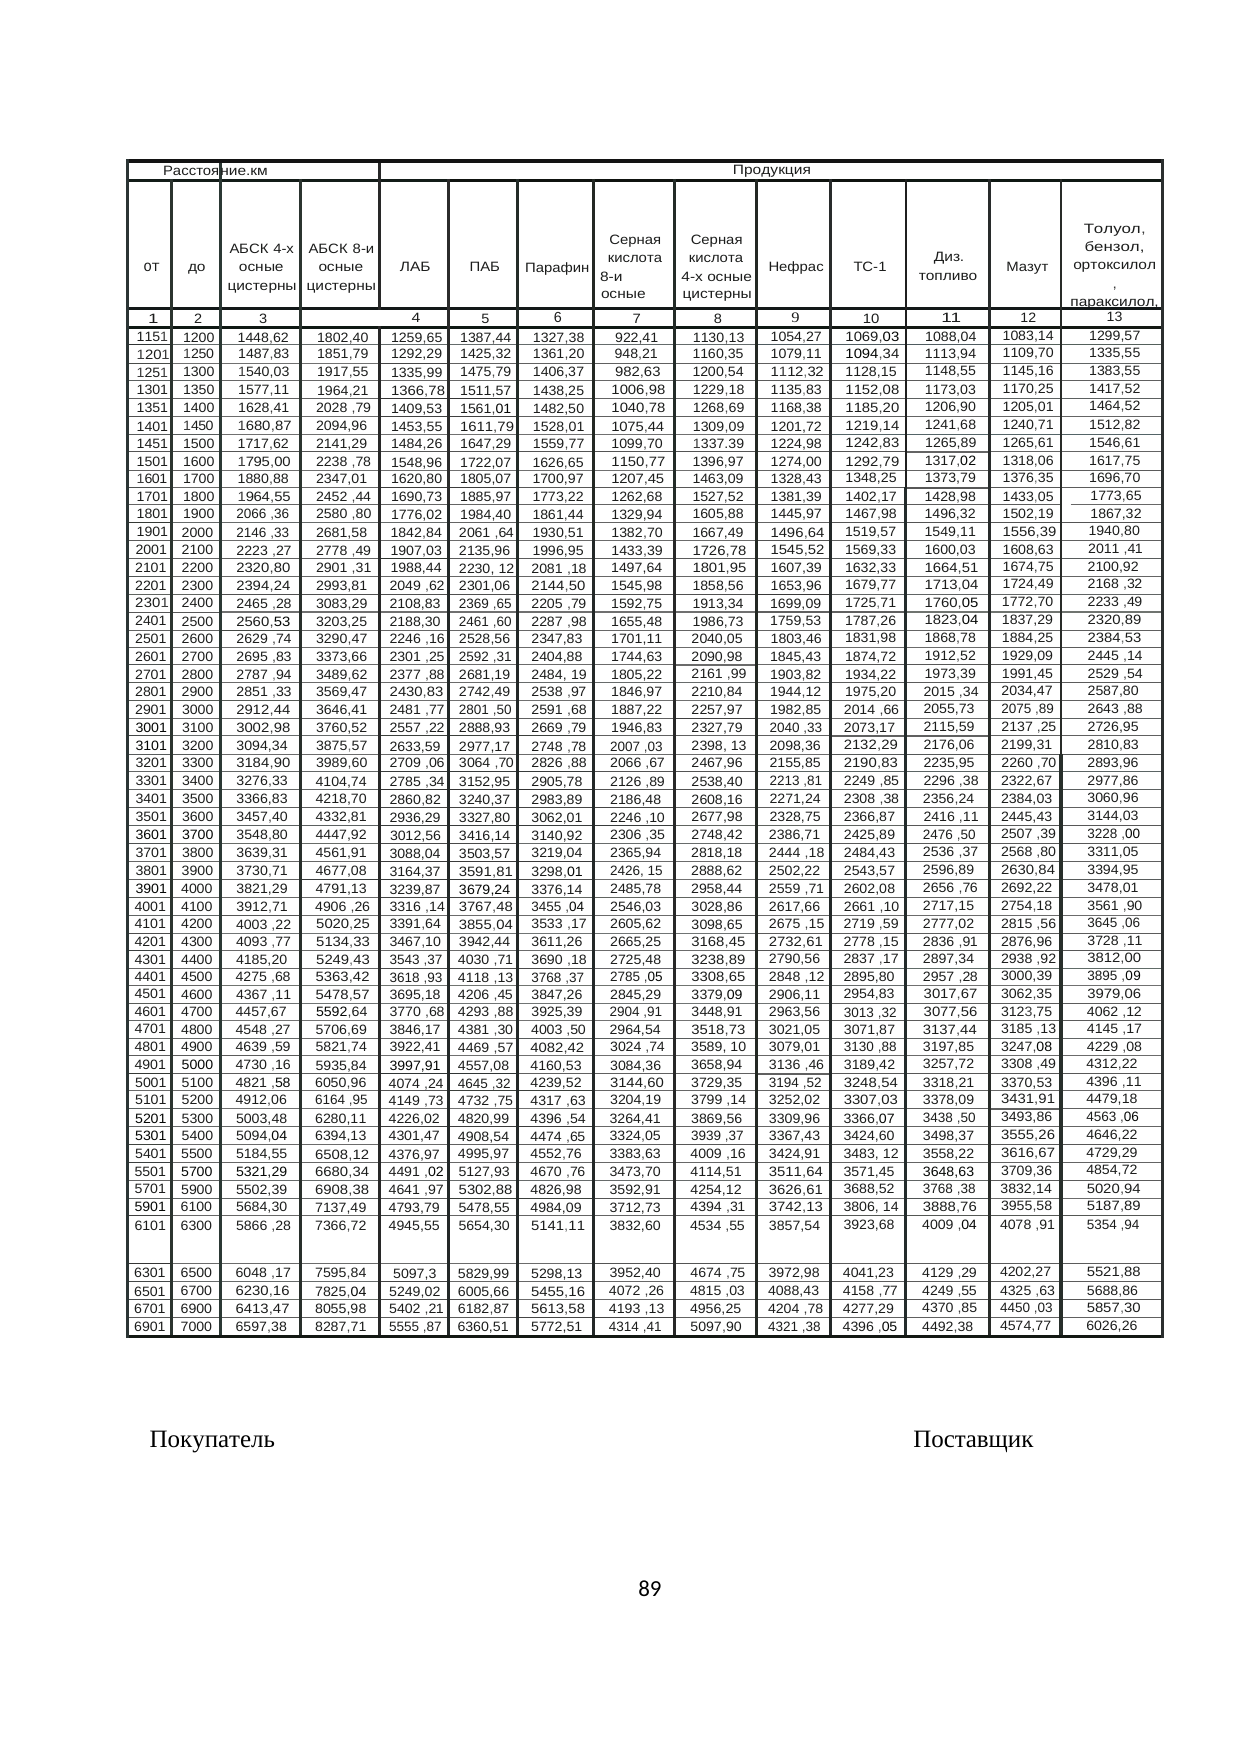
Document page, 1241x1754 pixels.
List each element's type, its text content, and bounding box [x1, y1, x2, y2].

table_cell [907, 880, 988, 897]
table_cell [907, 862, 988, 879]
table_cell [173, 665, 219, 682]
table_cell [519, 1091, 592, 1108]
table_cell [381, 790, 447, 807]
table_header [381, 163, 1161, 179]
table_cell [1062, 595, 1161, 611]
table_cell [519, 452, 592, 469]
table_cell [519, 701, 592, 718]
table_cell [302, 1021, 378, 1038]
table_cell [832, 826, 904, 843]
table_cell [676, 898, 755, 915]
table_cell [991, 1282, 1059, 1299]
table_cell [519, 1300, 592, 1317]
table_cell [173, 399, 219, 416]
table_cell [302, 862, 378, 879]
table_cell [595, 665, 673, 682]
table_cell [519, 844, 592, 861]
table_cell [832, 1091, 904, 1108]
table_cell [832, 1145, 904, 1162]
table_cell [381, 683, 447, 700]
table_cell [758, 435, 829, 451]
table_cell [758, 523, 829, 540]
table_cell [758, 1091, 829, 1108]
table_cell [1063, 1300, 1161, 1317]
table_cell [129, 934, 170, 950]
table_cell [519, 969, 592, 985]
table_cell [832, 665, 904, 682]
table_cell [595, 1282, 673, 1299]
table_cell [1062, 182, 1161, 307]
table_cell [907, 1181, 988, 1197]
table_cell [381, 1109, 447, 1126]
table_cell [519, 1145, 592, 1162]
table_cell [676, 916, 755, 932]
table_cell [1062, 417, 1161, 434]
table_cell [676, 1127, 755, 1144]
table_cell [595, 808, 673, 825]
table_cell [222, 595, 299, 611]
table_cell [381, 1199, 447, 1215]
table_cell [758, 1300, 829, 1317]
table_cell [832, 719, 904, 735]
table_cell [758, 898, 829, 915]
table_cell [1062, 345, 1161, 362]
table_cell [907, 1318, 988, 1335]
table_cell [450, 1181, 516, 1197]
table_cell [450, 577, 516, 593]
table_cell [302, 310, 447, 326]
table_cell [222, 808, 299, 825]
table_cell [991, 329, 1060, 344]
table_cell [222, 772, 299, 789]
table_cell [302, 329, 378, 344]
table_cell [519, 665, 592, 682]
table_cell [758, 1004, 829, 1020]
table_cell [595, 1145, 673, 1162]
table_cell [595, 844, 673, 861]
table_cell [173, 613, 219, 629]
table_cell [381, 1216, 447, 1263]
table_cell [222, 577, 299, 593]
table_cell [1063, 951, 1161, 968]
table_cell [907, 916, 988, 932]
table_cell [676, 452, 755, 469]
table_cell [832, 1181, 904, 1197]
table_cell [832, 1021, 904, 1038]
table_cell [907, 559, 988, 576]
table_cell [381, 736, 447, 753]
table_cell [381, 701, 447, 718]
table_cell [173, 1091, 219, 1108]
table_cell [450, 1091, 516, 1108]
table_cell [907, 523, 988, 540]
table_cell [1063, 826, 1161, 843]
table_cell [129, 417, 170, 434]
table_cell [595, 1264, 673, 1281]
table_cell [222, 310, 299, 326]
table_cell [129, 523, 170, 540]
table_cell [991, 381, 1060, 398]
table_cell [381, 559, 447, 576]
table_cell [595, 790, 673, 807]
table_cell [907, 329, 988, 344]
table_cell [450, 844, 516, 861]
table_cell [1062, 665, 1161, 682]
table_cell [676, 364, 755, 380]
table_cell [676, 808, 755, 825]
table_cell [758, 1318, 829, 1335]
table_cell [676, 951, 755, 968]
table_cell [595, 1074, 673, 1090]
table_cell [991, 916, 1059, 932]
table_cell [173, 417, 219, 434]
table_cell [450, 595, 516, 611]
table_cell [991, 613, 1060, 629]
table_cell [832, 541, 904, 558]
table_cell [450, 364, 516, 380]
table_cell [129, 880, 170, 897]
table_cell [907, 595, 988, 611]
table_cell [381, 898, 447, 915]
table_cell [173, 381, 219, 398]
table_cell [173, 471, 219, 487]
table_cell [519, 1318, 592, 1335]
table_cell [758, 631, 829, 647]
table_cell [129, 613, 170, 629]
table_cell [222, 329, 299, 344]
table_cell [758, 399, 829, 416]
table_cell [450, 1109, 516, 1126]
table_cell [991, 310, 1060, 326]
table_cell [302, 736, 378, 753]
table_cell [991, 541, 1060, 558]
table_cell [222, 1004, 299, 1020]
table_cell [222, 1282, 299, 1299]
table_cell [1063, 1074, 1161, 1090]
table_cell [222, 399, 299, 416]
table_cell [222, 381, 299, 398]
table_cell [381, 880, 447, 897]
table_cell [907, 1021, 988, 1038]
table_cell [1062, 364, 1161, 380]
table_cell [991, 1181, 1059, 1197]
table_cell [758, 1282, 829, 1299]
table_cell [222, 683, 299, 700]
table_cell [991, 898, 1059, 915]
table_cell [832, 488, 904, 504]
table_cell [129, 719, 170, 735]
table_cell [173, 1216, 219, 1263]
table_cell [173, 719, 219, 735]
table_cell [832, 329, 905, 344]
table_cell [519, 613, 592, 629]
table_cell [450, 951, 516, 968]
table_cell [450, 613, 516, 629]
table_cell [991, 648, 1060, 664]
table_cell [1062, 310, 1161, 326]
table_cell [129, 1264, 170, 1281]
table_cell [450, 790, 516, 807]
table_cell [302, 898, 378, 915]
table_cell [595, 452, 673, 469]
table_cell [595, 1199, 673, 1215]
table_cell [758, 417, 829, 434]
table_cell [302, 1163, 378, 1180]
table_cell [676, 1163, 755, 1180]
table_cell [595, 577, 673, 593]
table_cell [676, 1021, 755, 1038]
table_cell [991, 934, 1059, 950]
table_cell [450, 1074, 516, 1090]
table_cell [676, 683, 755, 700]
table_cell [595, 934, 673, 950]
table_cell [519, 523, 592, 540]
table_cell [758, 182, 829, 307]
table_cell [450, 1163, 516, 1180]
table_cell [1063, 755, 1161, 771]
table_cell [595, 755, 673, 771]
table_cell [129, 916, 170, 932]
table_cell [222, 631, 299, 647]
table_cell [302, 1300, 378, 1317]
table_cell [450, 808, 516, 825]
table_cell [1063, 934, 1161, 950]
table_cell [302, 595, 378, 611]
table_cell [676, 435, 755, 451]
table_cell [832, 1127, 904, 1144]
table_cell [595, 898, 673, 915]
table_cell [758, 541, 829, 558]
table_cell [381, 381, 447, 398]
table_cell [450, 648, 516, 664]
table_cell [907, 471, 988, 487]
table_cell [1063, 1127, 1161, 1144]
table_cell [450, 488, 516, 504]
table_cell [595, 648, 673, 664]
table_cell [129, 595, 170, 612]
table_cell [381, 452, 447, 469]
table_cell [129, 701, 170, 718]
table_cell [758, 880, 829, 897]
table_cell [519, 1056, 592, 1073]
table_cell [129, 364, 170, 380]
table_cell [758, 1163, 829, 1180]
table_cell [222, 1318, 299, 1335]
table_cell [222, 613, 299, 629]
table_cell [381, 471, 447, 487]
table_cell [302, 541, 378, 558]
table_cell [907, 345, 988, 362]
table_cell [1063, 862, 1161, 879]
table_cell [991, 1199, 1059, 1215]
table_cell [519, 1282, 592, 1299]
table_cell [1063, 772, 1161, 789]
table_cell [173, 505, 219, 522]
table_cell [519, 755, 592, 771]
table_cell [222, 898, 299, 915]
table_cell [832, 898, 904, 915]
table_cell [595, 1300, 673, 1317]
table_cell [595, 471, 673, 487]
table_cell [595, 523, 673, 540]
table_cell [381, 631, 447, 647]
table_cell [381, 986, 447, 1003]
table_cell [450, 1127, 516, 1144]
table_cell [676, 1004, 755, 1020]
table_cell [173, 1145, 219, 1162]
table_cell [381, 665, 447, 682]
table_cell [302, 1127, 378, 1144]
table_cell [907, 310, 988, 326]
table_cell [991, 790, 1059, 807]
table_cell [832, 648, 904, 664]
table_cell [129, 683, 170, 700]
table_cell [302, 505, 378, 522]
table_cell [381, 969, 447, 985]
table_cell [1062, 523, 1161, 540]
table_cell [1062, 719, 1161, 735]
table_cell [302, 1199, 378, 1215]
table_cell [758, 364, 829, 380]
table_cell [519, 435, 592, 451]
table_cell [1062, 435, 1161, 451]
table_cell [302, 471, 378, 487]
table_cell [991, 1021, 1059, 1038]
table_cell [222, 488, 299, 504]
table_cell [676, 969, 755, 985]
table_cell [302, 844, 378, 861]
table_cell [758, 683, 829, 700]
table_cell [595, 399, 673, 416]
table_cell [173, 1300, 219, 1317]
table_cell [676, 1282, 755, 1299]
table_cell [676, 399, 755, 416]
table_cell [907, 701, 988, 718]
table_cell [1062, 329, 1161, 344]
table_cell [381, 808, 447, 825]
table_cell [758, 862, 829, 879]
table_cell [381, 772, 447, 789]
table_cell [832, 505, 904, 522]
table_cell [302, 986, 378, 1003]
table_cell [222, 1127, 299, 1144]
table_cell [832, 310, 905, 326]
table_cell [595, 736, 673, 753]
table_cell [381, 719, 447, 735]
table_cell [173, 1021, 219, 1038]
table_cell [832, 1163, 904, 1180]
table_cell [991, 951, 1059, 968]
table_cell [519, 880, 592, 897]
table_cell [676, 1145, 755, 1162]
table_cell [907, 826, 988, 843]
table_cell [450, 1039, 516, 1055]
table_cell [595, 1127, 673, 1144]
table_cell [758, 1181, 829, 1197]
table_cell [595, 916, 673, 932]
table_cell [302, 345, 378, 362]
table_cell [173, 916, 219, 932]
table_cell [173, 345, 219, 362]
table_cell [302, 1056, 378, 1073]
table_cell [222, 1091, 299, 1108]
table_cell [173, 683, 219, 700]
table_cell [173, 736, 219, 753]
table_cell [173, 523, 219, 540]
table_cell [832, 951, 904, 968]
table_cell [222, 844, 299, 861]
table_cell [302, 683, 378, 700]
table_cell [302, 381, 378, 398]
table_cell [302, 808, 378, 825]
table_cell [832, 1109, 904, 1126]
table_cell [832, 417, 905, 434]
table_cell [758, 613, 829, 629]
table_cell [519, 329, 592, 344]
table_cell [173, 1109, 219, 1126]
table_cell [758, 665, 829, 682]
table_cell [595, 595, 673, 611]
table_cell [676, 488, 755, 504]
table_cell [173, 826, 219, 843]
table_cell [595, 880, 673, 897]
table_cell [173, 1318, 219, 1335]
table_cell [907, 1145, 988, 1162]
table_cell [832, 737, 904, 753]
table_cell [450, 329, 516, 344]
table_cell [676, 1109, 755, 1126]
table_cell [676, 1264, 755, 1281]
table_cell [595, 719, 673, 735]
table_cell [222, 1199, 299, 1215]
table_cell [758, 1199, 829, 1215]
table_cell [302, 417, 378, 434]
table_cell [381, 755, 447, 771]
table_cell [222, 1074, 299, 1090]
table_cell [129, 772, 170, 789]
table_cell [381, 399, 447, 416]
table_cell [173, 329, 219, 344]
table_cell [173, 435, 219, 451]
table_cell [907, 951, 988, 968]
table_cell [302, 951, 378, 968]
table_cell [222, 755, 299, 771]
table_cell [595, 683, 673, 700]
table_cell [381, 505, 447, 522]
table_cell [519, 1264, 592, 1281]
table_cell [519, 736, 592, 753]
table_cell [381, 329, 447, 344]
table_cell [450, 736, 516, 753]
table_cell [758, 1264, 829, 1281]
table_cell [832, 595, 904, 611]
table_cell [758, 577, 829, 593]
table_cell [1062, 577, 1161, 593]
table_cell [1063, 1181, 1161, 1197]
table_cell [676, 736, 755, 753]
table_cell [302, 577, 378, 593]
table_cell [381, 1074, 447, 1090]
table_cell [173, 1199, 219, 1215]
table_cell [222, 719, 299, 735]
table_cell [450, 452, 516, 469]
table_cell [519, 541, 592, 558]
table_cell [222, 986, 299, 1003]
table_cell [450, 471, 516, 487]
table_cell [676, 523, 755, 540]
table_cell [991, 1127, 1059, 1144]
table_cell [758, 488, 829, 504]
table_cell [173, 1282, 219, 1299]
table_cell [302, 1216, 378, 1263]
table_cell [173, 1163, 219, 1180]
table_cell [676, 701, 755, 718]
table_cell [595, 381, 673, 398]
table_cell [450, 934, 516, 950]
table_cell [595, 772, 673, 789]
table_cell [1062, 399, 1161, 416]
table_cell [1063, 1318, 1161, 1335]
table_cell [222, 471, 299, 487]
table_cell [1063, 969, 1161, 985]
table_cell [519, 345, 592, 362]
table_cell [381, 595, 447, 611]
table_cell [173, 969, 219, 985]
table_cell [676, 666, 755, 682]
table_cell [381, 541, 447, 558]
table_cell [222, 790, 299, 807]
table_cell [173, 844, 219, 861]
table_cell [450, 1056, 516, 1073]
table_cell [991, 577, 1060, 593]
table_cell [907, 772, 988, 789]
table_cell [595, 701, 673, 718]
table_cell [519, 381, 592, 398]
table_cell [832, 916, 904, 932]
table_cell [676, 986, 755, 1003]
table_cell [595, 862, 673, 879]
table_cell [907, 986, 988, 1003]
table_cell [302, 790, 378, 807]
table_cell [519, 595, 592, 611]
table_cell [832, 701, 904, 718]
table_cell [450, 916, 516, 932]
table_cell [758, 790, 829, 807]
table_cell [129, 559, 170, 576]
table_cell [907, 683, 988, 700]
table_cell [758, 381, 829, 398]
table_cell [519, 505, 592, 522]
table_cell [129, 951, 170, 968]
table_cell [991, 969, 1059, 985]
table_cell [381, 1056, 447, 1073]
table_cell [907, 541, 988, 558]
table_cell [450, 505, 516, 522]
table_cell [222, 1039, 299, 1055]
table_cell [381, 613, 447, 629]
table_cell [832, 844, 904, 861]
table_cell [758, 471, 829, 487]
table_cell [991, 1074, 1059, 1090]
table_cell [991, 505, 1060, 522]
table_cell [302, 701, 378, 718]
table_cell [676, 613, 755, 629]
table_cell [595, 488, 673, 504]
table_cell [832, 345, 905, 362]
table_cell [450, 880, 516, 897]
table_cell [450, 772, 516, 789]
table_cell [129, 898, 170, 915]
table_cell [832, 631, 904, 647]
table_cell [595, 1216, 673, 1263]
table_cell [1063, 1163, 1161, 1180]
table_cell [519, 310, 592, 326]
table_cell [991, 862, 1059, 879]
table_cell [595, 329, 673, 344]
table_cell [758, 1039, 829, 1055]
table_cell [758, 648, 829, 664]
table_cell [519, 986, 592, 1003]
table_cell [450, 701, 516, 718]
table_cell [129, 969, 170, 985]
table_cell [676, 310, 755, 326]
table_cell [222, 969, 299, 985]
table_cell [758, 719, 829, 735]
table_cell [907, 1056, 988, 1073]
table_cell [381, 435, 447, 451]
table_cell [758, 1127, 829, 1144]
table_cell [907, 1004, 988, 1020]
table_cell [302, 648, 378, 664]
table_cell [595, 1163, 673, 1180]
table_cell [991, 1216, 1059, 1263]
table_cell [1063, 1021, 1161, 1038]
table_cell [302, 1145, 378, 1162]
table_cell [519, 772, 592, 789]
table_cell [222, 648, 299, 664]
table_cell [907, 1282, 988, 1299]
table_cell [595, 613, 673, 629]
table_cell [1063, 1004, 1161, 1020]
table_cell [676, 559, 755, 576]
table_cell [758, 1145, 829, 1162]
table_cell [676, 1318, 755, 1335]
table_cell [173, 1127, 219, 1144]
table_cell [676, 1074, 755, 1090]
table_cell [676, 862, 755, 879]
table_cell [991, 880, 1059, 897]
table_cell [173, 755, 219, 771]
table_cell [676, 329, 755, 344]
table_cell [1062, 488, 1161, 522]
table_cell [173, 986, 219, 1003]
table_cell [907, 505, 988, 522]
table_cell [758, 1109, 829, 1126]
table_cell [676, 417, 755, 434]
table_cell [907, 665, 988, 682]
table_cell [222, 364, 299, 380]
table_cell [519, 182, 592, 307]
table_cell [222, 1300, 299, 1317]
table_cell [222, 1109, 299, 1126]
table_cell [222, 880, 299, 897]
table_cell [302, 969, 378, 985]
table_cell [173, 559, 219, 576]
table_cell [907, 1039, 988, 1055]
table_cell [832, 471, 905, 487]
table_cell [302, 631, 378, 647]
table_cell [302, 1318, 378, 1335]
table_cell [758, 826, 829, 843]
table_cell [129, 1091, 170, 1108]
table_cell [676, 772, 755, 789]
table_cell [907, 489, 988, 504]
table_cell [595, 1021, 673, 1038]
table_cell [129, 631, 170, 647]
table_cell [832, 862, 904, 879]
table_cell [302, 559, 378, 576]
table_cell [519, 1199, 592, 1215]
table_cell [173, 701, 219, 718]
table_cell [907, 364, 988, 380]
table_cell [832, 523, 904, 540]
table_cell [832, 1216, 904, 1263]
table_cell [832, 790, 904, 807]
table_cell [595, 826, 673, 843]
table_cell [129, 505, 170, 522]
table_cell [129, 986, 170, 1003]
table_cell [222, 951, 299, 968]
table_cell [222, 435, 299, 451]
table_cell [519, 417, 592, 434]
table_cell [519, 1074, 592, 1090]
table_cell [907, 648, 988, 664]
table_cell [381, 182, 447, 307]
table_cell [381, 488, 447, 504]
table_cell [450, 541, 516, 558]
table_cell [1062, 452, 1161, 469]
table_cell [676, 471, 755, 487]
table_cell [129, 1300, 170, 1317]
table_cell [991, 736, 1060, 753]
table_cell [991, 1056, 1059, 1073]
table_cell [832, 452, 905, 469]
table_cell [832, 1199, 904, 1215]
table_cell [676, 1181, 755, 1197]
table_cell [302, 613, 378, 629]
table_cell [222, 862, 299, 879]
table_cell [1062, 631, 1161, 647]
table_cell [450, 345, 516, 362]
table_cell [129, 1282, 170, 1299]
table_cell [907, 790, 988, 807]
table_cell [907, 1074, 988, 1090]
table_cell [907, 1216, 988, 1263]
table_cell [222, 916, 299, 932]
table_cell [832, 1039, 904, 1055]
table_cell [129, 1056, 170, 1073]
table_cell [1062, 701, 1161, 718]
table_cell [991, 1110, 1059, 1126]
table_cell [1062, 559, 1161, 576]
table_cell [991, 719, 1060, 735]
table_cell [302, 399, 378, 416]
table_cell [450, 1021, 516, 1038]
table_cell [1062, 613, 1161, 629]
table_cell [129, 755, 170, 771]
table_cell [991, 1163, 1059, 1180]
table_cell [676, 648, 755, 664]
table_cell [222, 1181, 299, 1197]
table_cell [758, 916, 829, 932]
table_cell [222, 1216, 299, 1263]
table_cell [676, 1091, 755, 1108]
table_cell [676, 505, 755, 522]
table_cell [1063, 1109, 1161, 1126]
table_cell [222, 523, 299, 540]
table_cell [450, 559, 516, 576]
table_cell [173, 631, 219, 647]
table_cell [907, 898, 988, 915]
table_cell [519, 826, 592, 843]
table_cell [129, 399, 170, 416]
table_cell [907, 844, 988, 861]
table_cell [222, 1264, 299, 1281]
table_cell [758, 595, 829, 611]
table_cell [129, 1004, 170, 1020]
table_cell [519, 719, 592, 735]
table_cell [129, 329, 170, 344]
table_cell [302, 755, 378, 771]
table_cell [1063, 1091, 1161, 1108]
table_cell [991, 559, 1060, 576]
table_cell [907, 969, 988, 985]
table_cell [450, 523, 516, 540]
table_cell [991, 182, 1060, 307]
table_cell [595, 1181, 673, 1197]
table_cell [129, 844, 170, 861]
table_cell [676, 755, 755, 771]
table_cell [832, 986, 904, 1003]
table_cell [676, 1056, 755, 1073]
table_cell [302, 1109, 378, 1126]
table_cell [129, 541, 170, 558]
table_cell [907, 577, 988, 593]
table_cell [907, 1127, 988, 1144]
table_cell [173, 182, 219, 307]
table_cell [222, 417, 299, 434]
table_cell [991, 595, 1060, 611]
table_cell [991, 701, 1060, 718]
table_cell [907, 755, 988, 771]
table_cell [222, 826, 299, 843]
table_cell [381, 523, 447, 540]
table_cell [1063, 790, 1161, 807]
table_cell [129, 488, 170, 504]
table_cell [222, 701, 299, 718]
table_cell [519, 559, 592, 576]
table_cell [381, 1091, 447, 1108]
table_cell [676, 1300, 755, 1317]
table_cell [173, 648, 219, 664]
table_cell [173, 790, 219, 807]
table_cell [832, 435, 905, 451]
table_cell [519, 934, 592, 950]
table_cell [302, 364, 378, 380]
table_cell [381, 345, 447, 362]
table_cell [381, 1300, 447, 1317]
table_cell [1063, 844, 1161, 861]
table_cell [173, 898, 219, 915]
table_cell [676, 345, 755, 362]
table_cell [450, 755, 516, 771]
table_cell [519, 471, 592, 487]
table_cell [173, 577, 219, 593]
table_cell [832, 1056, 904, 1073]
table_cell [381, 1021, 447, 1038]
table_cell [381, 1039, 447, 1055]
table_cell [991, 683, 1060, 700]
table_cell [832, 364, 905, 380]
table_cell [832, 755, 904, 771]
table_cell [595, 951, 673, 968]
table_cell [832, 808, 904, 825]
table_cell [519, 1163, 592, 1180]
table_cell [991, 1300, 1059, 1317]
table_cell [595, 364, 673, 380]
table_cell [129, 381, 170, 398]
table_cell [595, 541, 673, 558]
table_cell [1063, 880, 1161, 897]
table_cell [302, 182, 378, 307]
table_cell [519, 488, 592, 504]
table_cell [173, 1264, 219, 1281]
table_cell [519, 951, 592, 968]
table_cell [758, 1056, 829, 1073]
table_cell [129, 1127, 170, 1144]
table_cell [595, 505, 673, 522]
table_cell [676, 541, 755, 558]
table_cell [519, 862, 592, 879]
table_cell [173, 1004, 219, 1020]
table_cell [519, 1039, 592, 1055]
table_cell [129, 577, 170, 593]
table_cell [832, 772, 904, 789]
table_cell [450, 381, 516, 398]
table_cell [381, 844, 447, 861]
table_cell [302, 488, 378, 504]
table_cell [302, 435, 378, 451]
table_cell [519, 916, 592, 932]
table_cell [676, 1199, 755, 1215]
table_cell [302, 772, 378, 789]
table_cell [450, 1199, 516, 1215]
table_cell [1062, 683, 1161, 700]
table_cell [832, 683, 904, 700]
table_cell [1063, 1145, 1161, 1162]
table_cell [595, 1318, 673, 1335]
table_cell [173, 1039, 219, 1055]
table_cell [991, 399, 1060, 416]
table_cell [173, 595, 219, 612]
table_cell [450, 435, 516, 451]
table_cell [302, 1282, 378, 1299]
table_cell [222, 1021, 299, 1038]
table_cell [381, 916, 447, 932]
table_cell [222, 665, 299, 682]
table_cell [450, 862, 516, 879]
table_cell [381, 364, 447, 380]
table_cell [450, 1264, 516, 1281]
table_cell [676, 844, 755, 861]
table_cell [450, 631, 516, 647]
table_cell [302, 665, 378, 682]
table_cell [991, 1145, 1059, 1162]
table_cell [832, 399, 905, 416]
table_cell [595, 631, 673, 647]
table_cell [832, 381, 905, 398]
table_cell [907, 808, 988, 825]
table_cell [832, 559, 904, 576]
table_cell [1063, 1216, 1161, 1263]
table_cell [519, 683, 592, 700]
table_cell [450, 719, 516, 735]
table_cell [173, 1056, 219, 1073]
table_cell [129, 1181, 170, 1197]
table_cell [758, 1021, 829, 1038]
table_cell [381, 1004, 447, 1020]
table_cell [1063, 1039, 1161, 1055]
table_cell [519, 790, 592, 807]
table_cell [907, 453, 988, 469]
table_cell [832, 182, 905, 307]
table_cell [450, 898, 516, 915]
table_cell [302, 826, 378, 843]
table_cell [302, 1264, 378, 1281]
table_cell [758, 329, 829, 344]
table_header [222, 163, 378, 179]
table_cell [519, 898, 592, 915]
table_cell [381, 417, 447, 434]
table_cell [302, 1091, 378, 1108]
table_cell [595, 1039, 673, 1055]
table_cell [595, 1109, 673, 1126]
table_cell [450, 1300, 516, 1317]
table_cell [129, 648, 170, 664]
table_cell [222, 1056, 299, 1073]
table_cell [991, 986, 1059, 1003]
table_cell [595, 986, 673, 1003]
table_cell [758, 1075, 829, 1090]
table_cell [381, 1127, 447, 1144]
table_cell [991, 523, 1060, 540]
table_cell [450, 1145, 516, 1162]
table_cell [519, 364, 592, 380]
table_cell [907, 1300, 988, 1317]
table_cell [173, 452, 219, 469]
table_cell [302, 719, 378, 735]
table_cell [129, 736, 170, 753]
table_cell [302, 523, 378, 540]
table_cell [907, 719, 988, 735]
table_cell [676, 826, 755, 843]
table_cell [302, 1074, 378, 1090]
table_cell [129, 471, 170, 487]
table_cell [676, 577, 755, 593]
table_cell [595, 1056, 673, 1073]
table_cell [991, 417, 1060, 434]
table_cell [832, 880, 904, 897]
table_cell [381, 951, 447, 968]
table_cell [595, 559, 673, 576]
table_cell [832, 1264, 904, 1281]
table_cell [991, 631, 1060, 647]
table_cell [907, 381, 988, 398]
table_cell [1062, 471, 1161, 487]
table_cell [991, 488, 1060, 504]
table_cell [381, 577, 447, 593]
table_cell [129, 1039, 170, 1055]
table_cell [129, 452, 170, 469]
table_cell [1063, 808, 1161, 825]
text Покупатель Поставщик [118, 1424, 1181, 1452]
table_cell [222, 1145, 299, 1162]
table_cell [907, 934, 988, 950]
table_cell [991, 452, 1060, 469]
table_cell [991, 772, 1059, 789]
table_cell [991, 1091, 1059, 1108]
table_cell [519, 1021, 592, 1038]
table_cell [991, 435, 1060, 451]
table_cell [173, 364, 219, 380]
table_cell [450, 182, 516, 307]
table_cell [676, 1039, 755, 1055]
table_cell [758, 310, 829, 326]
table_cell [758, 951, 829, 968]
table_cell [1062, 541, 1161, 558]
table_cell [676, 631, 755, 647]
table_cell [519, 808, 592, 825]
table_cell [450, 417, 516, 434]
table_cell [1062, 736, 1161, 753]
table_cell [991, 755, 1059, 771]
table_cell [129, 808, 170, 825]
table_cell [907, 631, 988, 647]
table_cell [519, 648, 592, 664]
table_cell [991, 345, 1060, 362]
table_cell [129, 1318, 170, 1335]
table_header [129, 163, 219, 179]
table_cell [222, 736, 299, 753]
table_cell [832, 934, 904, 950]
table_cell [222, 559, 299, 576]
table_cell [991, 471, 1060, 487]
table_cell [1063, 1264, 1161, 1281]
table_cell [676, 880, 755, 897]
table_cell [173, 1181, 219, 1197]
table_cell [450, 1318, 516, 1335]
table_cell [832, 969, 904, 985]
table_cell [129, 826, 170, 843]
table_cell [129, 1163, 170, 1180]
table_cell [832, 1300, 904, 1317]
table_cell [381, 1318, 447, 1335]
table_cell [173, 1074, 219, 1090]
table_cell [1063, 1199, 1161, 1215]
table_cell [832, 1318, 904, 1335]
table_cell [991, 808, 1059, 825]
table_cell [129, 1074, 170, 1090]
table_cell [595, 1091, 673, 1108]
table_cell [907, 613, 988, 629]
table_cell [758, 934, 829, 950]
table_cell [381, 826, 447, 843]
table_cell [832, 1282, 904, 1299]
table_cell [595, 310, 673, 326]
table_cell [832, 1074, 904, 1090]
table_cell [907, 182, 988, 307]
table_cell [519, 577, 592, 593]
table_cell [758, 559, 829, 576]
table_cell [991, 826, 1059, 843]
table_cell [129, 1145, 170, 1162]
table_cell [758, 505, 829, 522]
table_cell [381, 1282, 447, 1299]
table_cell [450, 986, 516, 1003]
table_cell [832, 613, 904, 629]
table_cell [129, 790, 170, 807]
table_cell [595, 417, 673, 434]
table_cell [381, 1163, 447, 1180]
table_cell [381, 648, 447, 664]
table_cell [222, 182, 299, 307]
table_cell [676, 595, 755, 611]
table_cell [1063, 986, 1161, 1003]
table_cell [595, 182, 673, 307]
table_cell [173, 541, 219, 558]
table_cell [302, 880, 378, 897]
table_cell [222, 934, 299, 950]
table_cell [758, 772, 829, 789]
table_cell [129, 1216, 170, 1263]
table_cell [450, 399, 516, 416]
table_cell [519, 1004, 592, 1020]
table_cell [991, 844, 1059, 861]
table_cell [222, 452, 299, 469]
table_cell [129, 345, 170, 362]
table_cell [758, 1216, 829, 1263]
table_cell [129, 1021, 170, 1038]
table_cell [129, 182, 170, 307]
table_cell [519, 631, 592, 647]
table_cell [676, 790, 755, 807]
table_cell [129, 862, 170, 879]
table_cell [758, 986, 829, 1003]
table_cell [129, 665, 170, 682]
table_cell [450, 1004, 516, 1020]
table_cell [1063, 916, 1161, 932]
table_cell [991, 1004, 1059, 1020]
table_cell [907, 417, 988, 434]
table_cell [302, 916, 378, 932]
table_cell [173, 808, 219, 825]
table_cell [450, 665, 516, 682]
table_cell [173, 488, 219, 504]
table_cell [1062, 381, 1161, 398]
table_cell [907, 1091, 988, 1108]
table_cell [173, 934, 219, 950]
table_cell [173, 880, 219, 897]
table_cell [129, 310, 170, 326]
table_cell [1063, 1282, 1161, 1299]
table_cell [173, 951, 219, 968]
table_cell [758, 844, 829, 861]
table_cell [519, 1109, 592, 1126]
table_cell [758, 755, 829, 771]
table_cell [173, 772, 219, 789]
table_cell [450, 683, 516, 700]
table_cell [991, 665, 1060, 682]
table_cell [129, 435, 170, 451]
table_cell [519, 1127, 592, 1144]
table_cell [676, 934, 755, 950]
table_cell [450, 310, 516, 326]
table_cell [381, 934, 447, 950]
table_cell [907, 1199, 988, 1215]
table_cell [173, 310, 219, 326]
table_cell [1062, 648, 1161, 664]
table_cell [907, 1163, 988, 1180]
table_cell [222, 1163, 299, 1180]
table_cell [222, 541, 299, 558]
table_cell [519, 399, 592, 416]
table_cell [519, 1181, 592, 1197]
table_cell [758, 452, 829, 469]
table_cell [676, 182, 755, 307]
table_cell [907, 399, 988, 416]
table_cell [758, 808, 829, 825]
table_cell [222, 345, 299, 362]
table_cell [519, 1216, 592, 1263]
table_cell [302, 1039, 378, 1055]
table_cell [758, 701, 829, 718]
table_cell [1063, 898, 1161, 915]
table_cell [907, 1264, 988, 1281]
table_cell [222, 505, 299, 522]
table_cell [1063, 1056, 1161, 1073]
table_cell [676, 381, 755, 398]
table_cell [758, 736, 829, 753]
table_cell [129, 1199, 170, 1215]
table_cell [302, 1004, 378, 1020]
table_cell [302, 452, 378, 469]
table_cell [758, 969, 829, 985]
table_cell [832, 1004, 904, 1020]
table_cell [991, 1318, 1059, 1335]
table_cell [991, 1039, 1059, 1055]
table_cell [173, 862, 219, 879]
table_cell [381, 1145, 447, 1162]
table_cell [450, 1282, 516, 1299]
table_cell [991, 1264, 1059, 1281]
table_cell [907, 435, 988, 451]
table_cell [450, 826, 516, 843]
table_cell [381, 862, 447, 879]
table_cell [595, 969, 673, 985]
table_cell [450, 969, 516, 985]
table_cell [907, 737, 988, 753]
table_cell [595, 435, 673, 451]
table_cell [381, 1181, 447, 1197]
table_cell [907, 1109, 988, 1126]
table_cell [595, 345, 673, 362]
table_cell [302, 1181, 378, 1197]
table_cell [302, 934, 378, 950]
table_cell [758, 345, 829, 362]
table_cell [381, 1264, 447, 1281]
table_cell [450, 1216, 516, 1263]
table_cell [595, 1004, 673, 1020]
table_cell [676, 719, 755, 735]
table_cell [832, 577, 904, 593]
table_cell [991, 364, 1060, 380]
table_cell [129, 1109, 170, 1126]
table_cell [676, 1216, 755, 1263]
